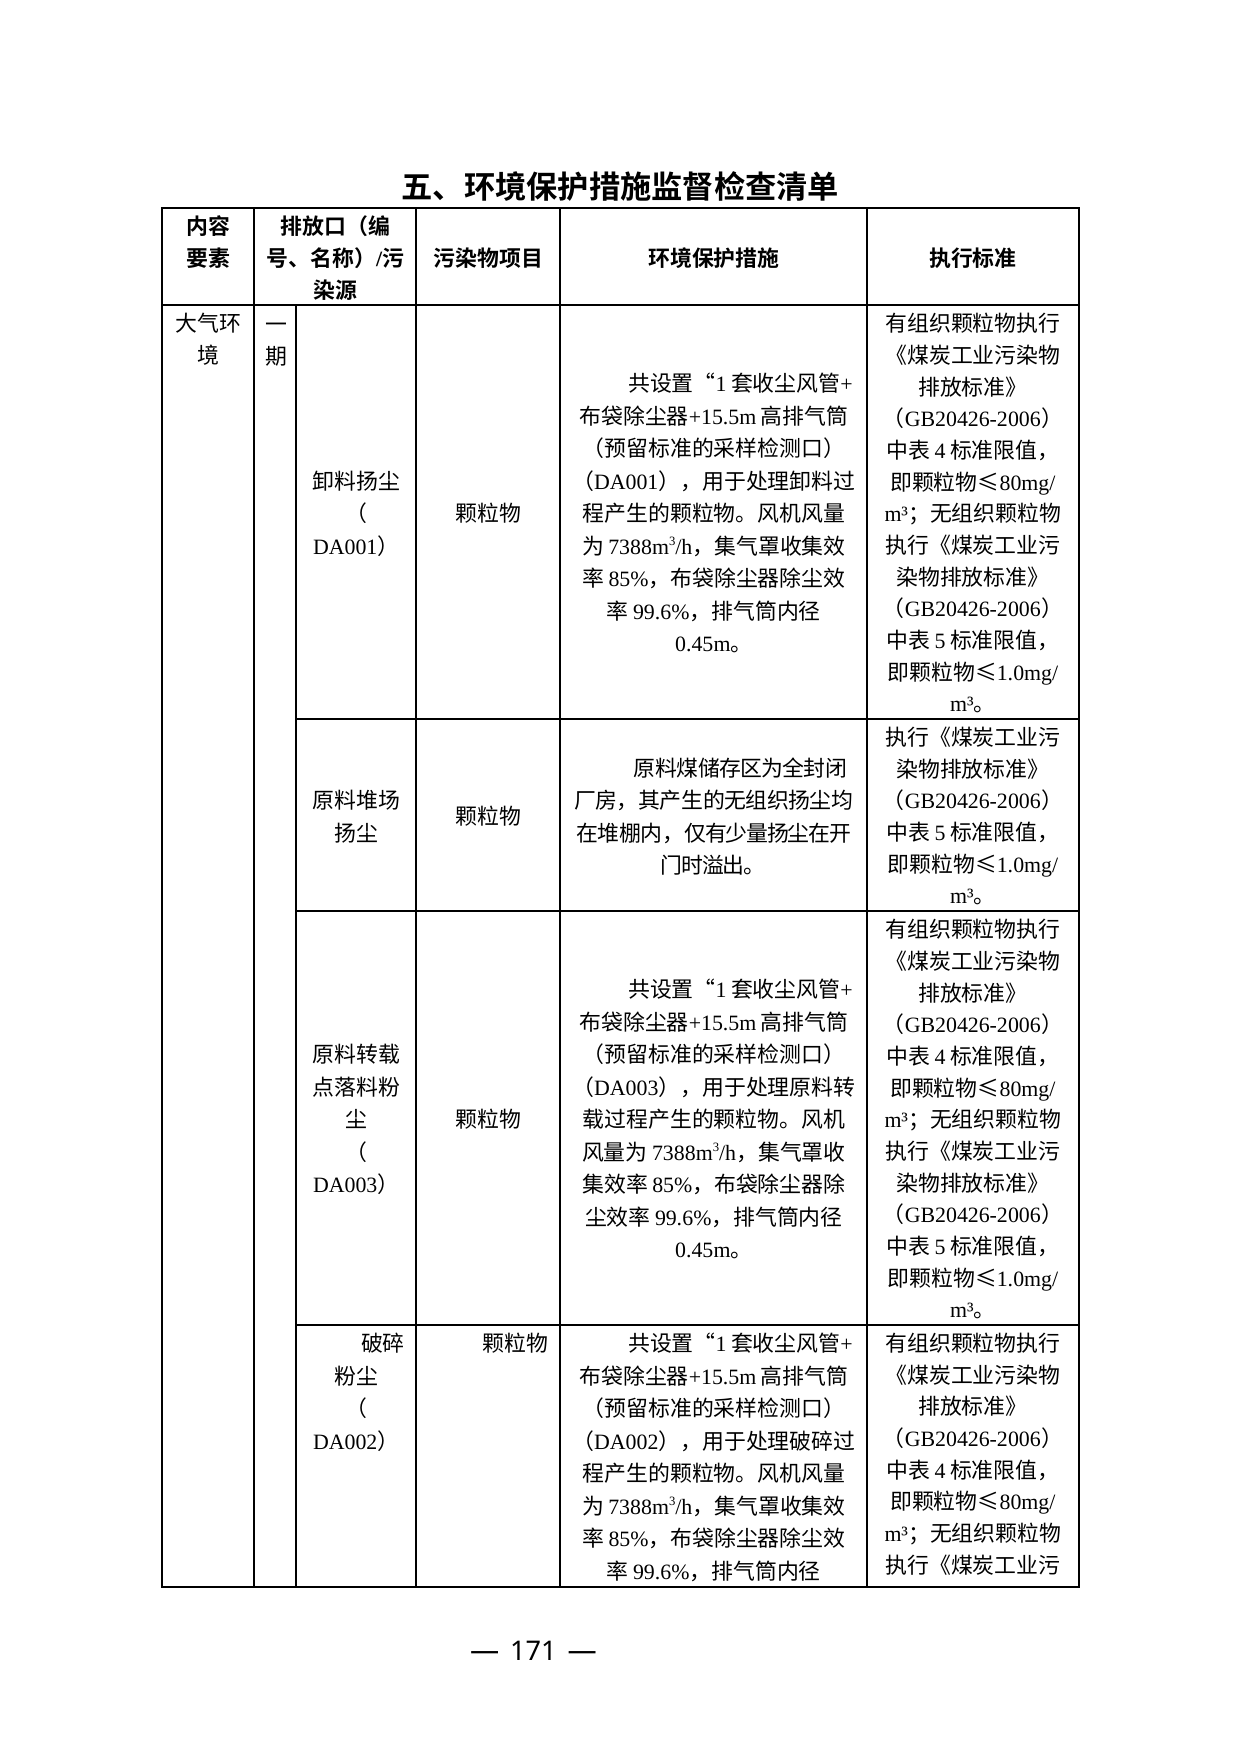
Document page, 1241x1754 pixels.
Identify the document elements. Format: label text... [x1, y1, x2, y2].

table_cell 卸料扬尘（DA001） [297, 306, 415, 718]
table_cell 破碎粉尘（DA002） [297, 1326, 415, 1586]
table_header 环境保护措施 [561, 209, 866, 304]
table_cell 大气环境 [163, 306, 253, 1586]
table_cell 颗粒物 [417, 1326, 559, 1586]
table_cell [868, 1326, 1078, 1586]
table_header 内容 要素 [163, 209, 253, 304]
table_cell 原料堆场扬尘 [297, 720, 415, 910]
table_cell 一期 [255, 306, 295, 1586]
table_cell 颗粒物 [417, 306, 559, 718]
table_cell 有组织颗粒物执行《煤炭工业污染物排放标准》（GB20426-2006）中表4标准限值，即颗粒物≤80mg/m³；无组织颗粒物执行《煤炭工业污染物排放标准》（GB20426-2006）中表5标准限值，即颗粒物≤1.0mg/m³。 [868, 306, 1078, 718]
table_cell 颗粒物 [417, 912, 559, 1324]
table_header 排放口（编号、名称）/污染源 [255, 209, 415, 304]
table_header 污染物项目 [417, 209, 559, 304]
table_cell 有组织颗粒物执行《煤炭工业污染物排放标准》（GB20426-2006）中表4标准限值，即颗粒物≤80mg/m³；无组织颗粒物执行《煤炭工业污染物排放标准》（GB20426-2006）中表5标准限值，即颗粒物≤1.0mg/m³。 [868, 912, 1078, 1324]
table_cell 共设置“1套收尘风管+布袋除尘器+15.5m高排气筒（预留标准的采样检测口）（DA003），用于处理原料转载过程产生的颗粒物。风机风量为7388m3/h，集气罩收集效率85%，布袋除尘器除尘效率99.6%，排气筒内径0.45m。 [561, 912, 866, 1324]
table_cell 颗粒物 [417, 720, 559, 910]
table_cell 原料煤储存区为全封闭厂房，其产生的无组织扬尘均在堆棚内，仅有少量扬尘在开门时溢出。 [561, 720, 866, 910]
table_header 执行标准 [868, 209, 1078, 304]
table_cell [561, 1326, 866, 1586]
table_cell 执行《煤炭工业污染物排放标准》（GB20426-2006）中表5标准限值，即颗粒物≤1.0mg/m³。 [868, 720, 1078, 910]
table_cell 共设置“1套收尘风管+布袋除尘器+15.5m高排气筒（预留标准的采样检测口）（DA001），用于处理卸料过程产生的颗粒物。风机风量为7388m3/h，集气罩收集效率85%，布袋除尘器除尘效率99.6%，排气筒内径0.45m。 [561, 306, 866, 718]
text 五、环境保护措施监督检查清单 [187, 162, 1053, 207]
table_cell 原料转载点落料粉尘（DA003） [297, 912, 415, 1324]
